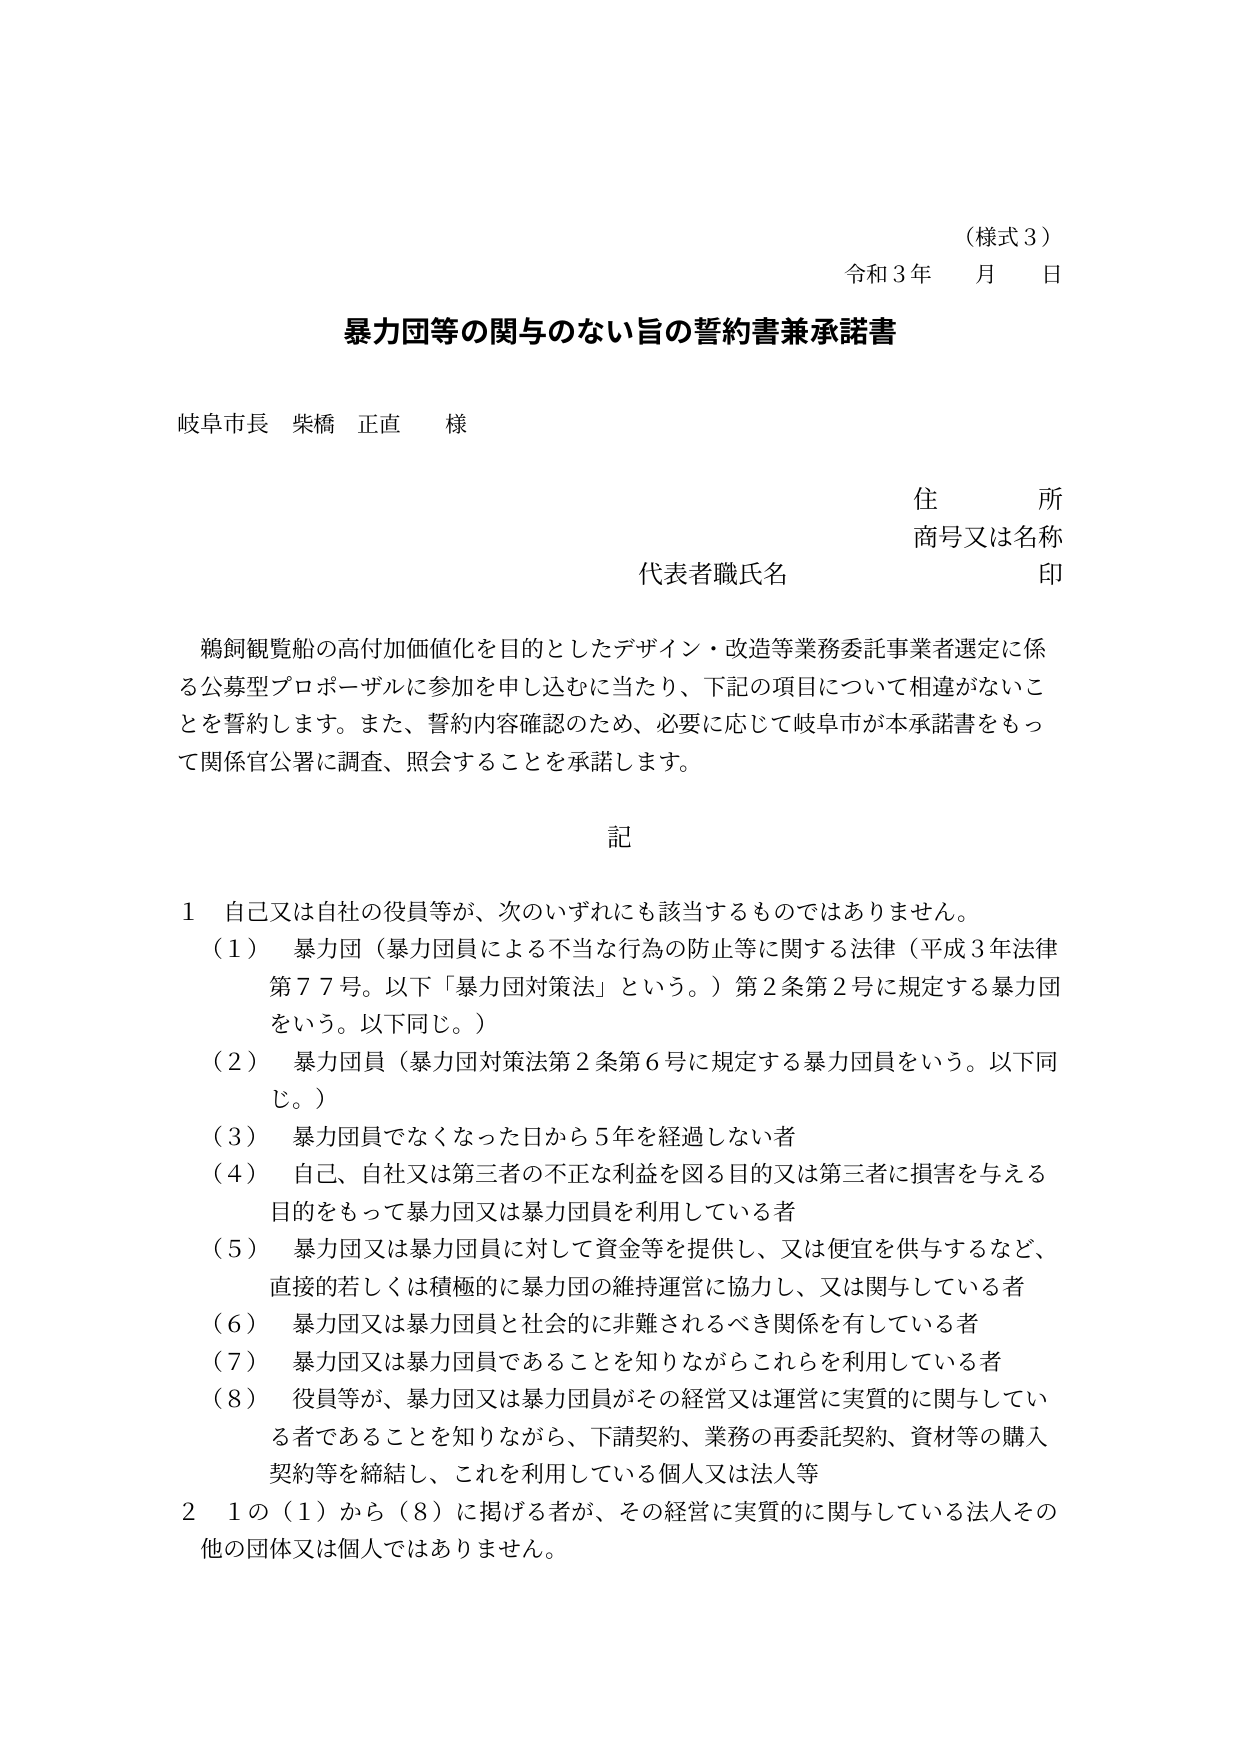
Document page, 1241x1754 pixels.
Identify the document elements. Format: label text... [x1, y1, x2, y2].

text （４） 自己、自社又は第三者の不正な利益を図る目的又は第三者に損害を与える [177, 1154, 1063, 1192]
text （１） 暴力団（暴力団員による不当な行為の防止等に関する法律（平成３年法律第７７号。以下「暴力団対策法」という。）第２条第２号に規定する暴力団をいう。以下同じ。） [177, 929, 1063, 1042]
text （８） 役員等が、暴力団又は暴力団員がその経営又は運営に実質的に関与してい [177, 1379, 1063, 1417]
text 目的をもって暴力団又は暴力団員を利用している者 [177, 1192, 1063, 1229]
text 代表者職氏名 印 [177, 554, 1063, 592]
text （６） 暴力団又は暴力団員と社会的に非難されるべき関係を有している者 [177, 1304, 1063, 1342]
text 岐阜市長 柴橋 正直 様 [177, 404, 1063, 442]
text （７） 暴力団又は暴力団員であることを知りながらこれらを利用している者 [177, 1342, 1063, 1379]
text （２） 暴力団員（暴力団対策法第２条第６号に規定する暴力団員をいう。以下同じ。） [177, 1042, 1063, 1117]
text 商号又は名称 [177, 517, 1063, 554]
text 契約等を締結し、これを利用している個人又は法人等 [177, 1454, 1063, 1492]
text 令和３年 月 日 [177, 254, 1063, 292]
text （様式３） [177, 217, 1063, 254]
text （３） 暴力団員でなくなった日から５年を経過しない者 [177, 1117, 1063, 1154]
text 鵜飼観覧船の高付加価値化を目的としたデザイン・改造等業務委託事業者選定に係る公募型プロポーザルに参加を申し込むに当たり、下記の項目について相違がないことを誓約します。また、誓約内容確認のため、必要に応じて岐阜市が本承諾書をもって関係官公署に調査、照会することを承諾します。 [177, 629, 1063, 779]
text 住 所 [177, 479, 1063, 517]
text る者であることを知りながら、下請契約、業務の再委託契約、資材等の購入 [177, 1417, 1063, 1454]
subtitle 記 [177, 817, 1063, 854]
text （５） 暴力団又は暴力団員に対して資金等を提供し、又は便宜を供与するなど、直接的若しくは積極的に暴力団の維持運営に協力し、又は関与している者 [177, 1229, 1063, 1304]
text 暴力団等の関与のない旨の誓約書兼承諾書 [177, 292, 1063, 367]
text １ 自己又は自社の役員等が、次のいずれにも該当するものではありません。 [177, 892, 1063, 929]
text ２ １の（１）から（８）に掲げる者が、その経営に実質的に関与している法人その他の団体又は個人ではありません。 [177, 1492, 1063, 1567]
